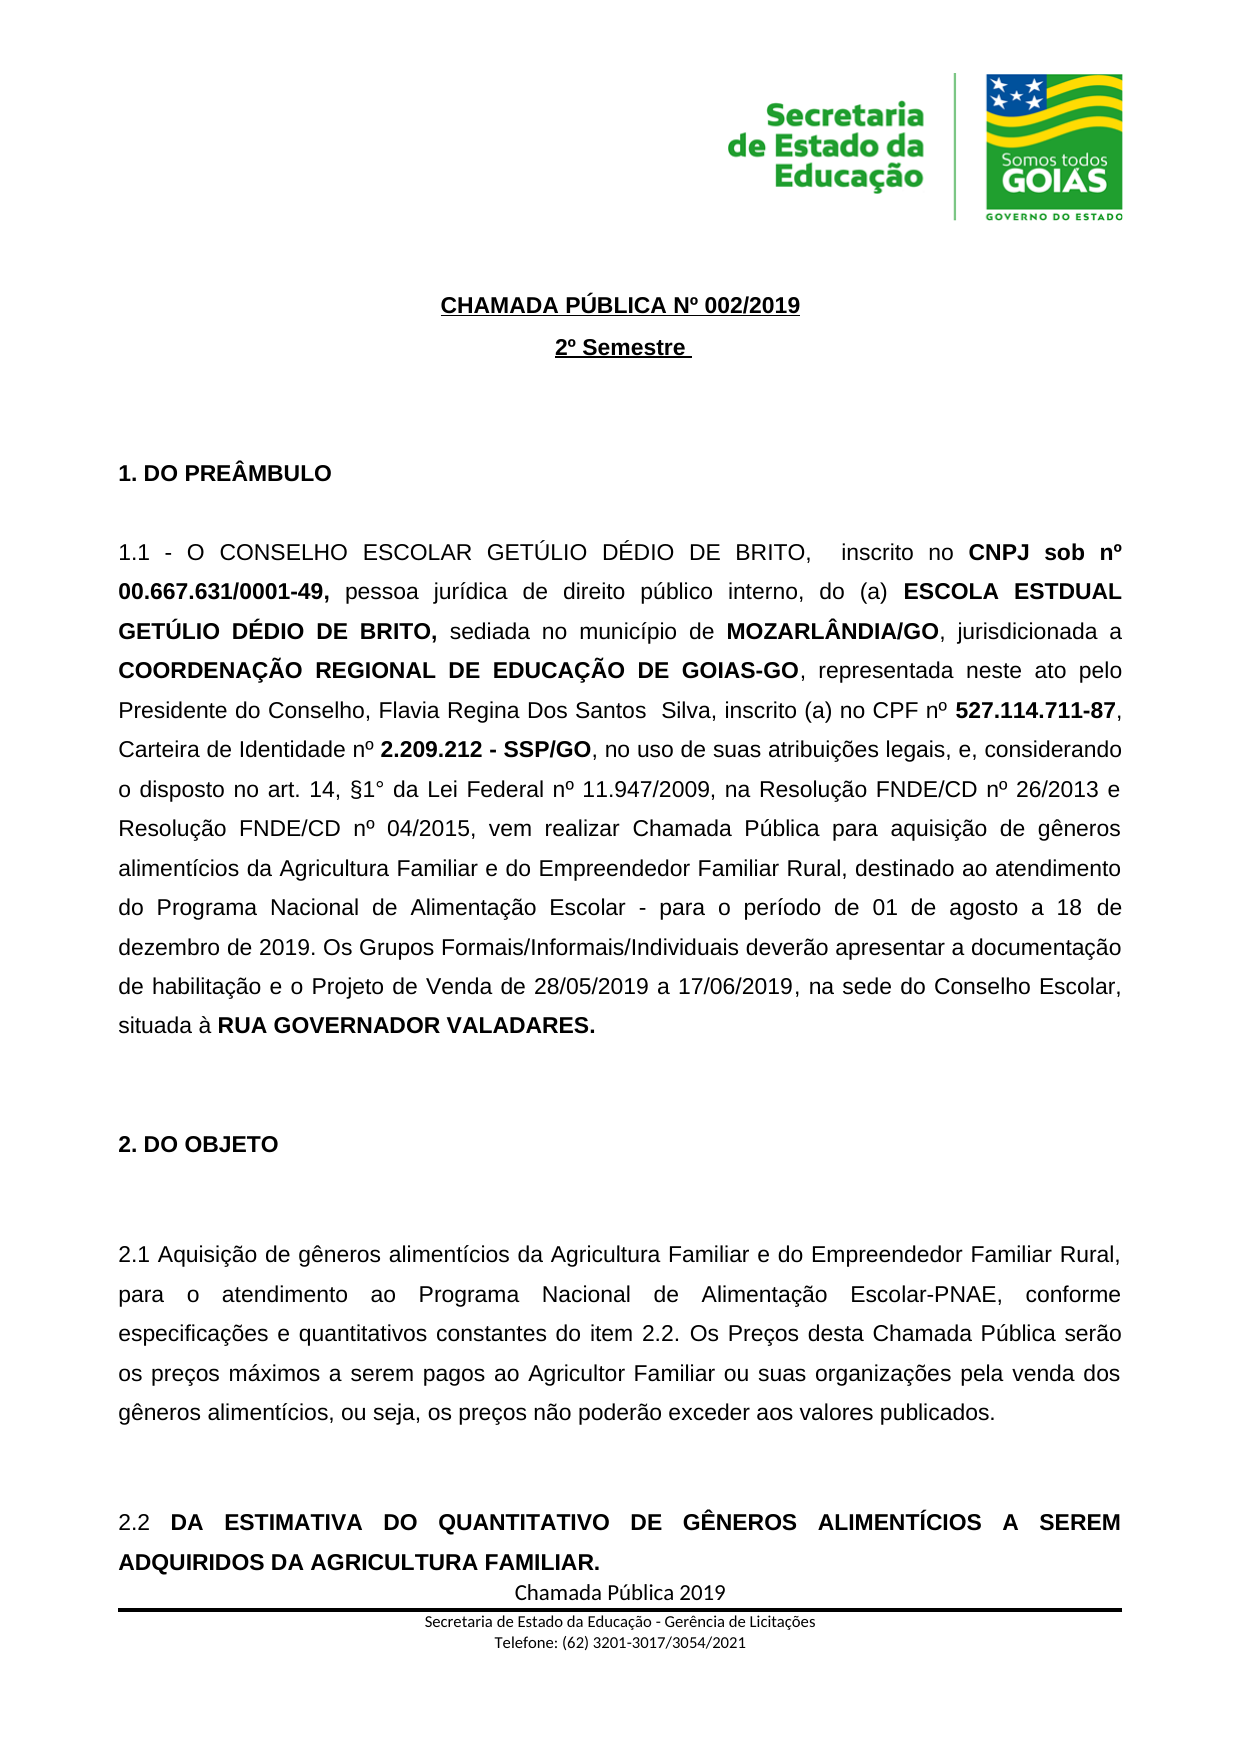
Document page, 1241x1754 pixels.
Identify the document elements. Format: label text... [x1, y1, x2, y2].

text 1.1 - O CONSELHO ESCOLAR GETÚLIO DÉDIO DE BRITO, inscrito no CNPJ sob nº 00.667.631/0001-49, pessoa jurídica de direito público interno, do (a) ESCOLA ESTDUAL GETÚLIO DÉDIO DE BRITO, sediada no município de MOZARLÂNDIA/GO, jurisdicionada a COORDENAÇÃO REGIONAL DE EDUCAÇÃO DE GOIAS-GO, representada neste ato pelo Presidente do Conselho, Flavia Regina Dos Santos Silva, inscrito (a) no CPF nº 527.114.711-87, Carteira de Identidade nº 2.209.212 - SSP/GO, no uso de suas atribuições legais, e, considerando o disposto no art. 14, §1° da Lei Federal nº 11.947/2009, na Resolução FNDE/CD nº 26/2013 e Resolução FNDE/CD nº 04/2015, vem realizar Chamada Pública para aquisição de gêneros alimentícios da Agricultura Familiar e do Empreendedor Familiar Rural, destinado ao atendimento do Programa Nacional de Alimentação Escolar - para o período de 01 de agosto a 18 de dezembro de 2019. Os Grupos Formais/Informais/Individuais deverão apresentar a documentação de habilitação e o Projeto de Venda de 28/05/2019 a 17/06/2019, na sede do Conselho Escolar, situada à RUA GOVERNADOR VALADARES. [118, 539, 1122, 1039]
text 2. DO OBJETO [118, 1131, 1122, 1157]
text 2.2 DA ESTIMATIVA DO QUANTITATIVO DE GÊNEROS ALIMENTÍCIOS A SEREM ADQUIRIDOS DA AGRICULTURA FAMILIAR. [118, 1509, 1122, 1575]
text 1. DO PREÂMBULO [118, 460, 1122, 486]
text 2º Semestre [118, 334, 1122, 360]
picture [727, 73, 1123, 222]
text CHAMADA PÚBLICA Nº 002/2019 [118, 292, 1122, 318]
text 2.1 Aquisição de gêneros alimentícios da Agricultura Familiar e do Empreendedor Familiar Rural, para o atendimento ao Programa Nacional de Alimentação Escolar-PNAE, conforme especificações e quantitativos constantes do item 2.2. Os Preços desta Chamada Pública serão os preços máximos a serem pagos ao Agricultor Familiar ou suas organizações pela venda dos gêneros alimentícios, ou seja, os preços não poderão exceder aos valores publicados. [118, 1241, 1122, 1425]
